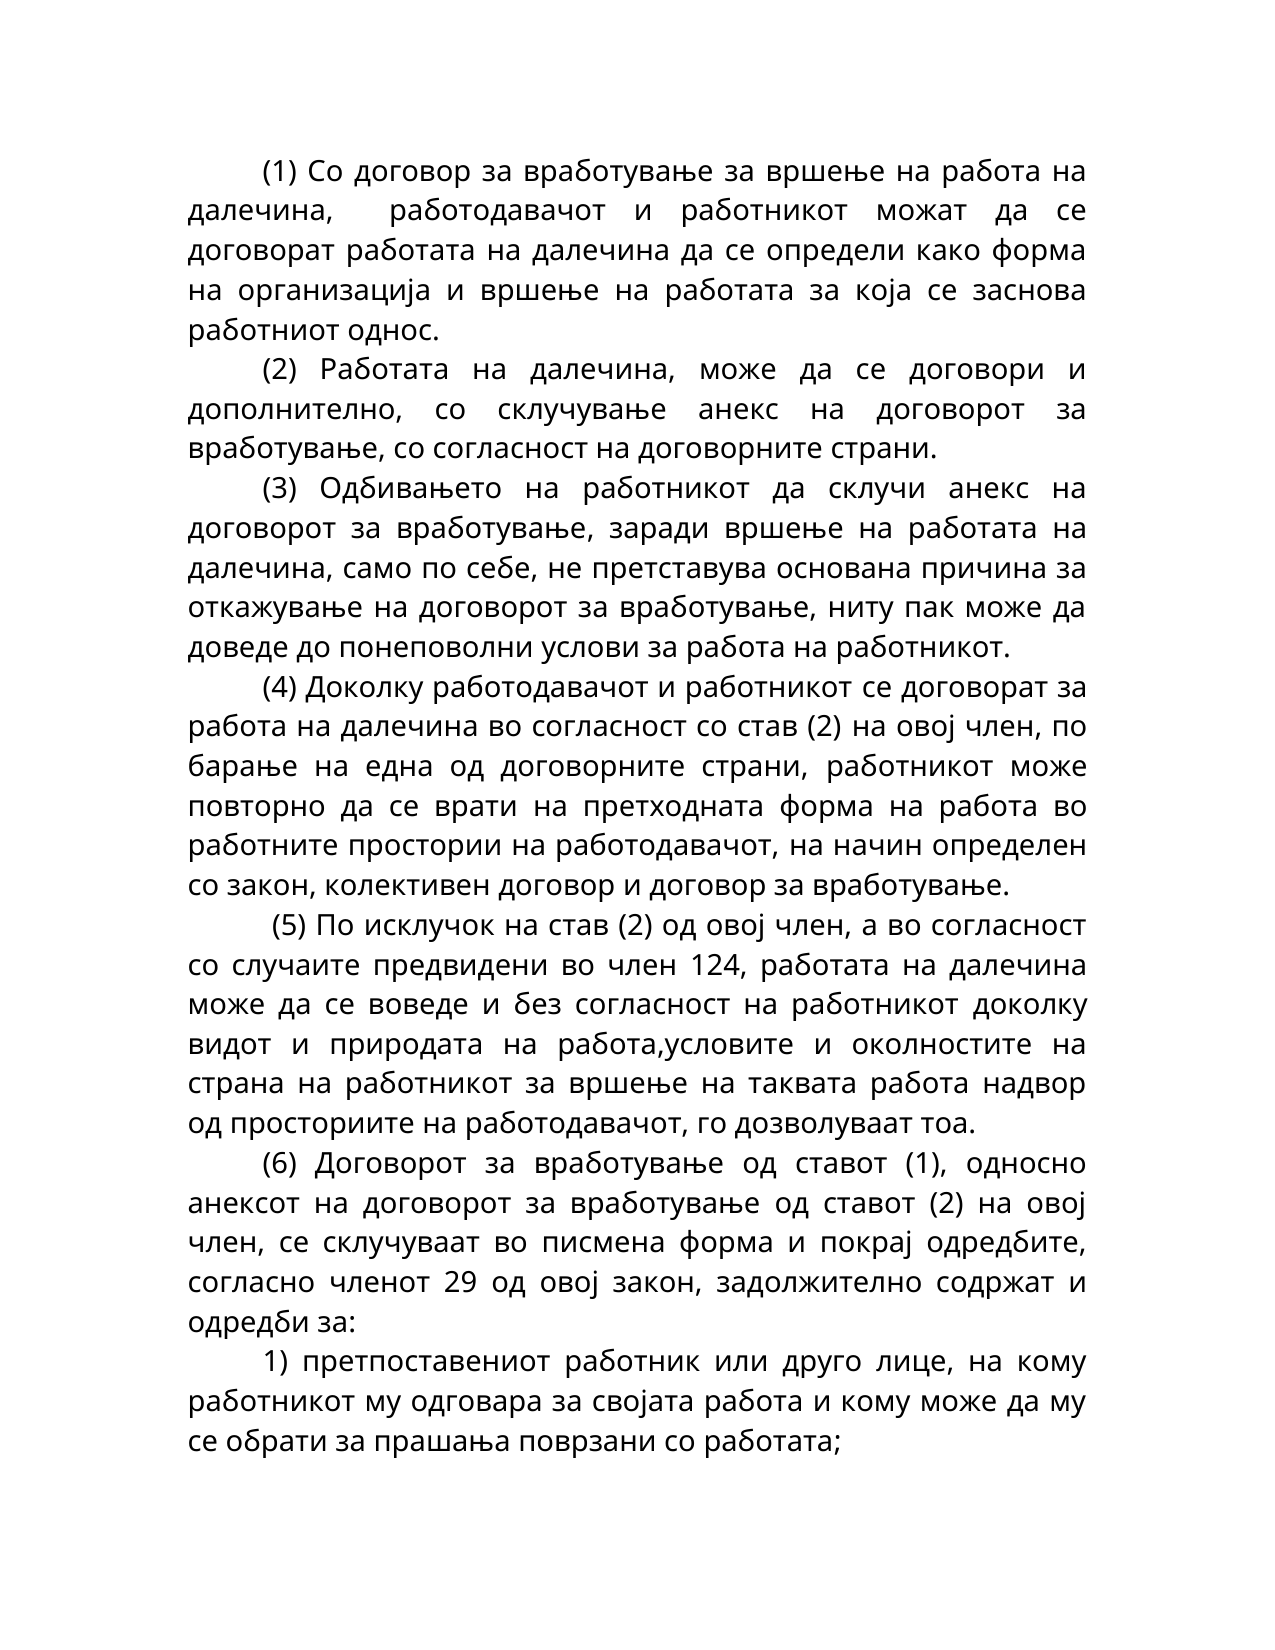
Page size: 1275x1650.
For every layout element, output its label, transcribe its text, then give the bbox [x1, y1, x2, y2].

text (5) По исклучок на став (2) од овој член, а во согласност со случаите предвидени во член 124, работата на далечина може да се воведе и без согласност на работникот доколку видот и природата на работа,условите и околностите на страна на работникот за вршење на таквата работа надвор од просториите на работодавачот, го дозволуваат тоа. [187, 904, 1087, 1142]
text (3) Одбивањето на работникот да склучи анекс на договорот за вработување, заради вршење на работата на далечина, само по себе, не претставува основана причина за откажување на договорот за вработување, ниту пак може да доведе до понеповолни услови за работа на работникот. [187, 467, 1087, 666]
text 1) претпоставениот работник или друго лице, на кому работникот му одговара за својата работа и кому може да му се обрати за прашања поврзани со работата; [187, 1341, 1087, 1460]
text (4) Доколку работодавачот и работникот се договорат за работа на далечина во согласност со став (2) на овој член, по барање на една од договорните страни, работникот може повторно да се врати на претходната форма на работа во работните простории на работодавачот, на начин определен со закон, колективен договор и договор за вработување. [187, 666, 1087, 904]
text (1) Со договор за вработување за вршење на работа на далечина, работодавачот и работникот можат да се договорат работата на далечина да се определи како форма на организација и вршење на работата за која се заснова работниот однос. [187, 150, 1087, 348]
text (6) Договорот за вработување од ставот (1), односно анексот на договорот за вработување од ставот (2) на овој член, се склучуваат во писмена форма и покрај одредбите, согласно членот 29 од овој закон, задолжително содржат и одредби за: [187, 1142, 1087, 1341]
text (2) Работата на далечина, може да се договори и дополнително, со склучување анекс на договорот за вработување, со согласност на договорните страни. [187, 348, 1087, 467]
